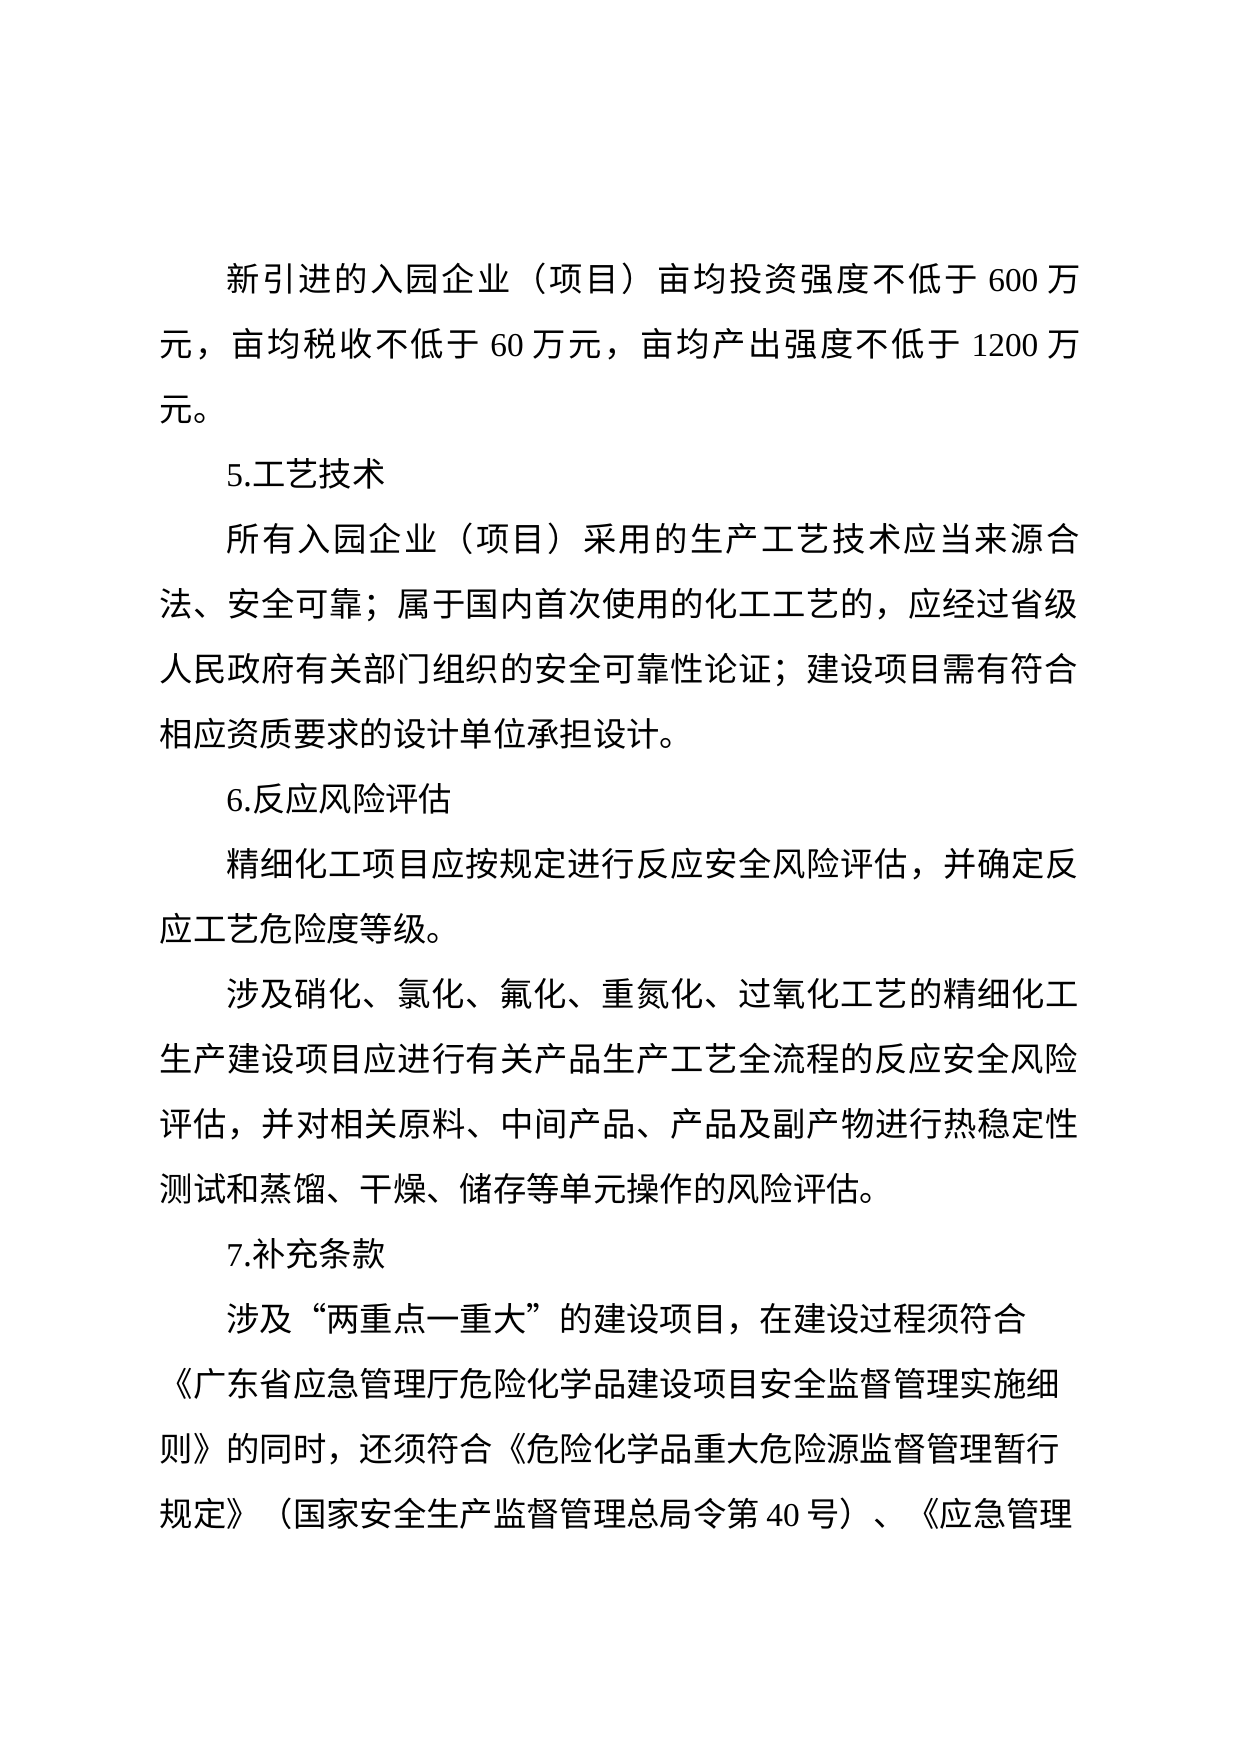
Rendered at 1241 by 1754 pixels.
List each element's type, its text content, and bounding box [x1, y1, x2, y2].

text 6.反应风险评估 [159, 765, 1081, 830]
text 5.工艺技术 [159, 440, 1081, 505]
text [159, 1285, 1081, 1545]
text 新引进的入园企业（项目）亩均投资强度不低于600万元，亩均税收不低于60万元，亩均产出强度不低于1200万元。 [159, 245, 1081, 440]
text 7.补充条款 [159, 1220, 1081, 1285]
text 所有入园企业（项目）采用的生产工艺技术应当来源合法、安全可靠；属于国内首次使用的化工工艺的，应经过省级人民政府有关部门组织的安全可靠性论证；建设项目需有符合相应资质要求的设计单位承担设计。 [159, 505, 1081, 765]
text 涉及硝化、氯化、氟化、重氮化、过氧化工艺的精细化工生产建设项目应进行有关产品生产工艺全流程的反应安全风险评估，并对相关原料、中间产品、产品及副产物进行热稳定性测试和蒸馏、干燥、储存等单元操作的风险评估。 [159, 960, 1081, 1220]
text 精细化工项目应按规定进行反应安全风险评估，并确定反应工艺危险度等级。 [159, 830, 1081, 960]
